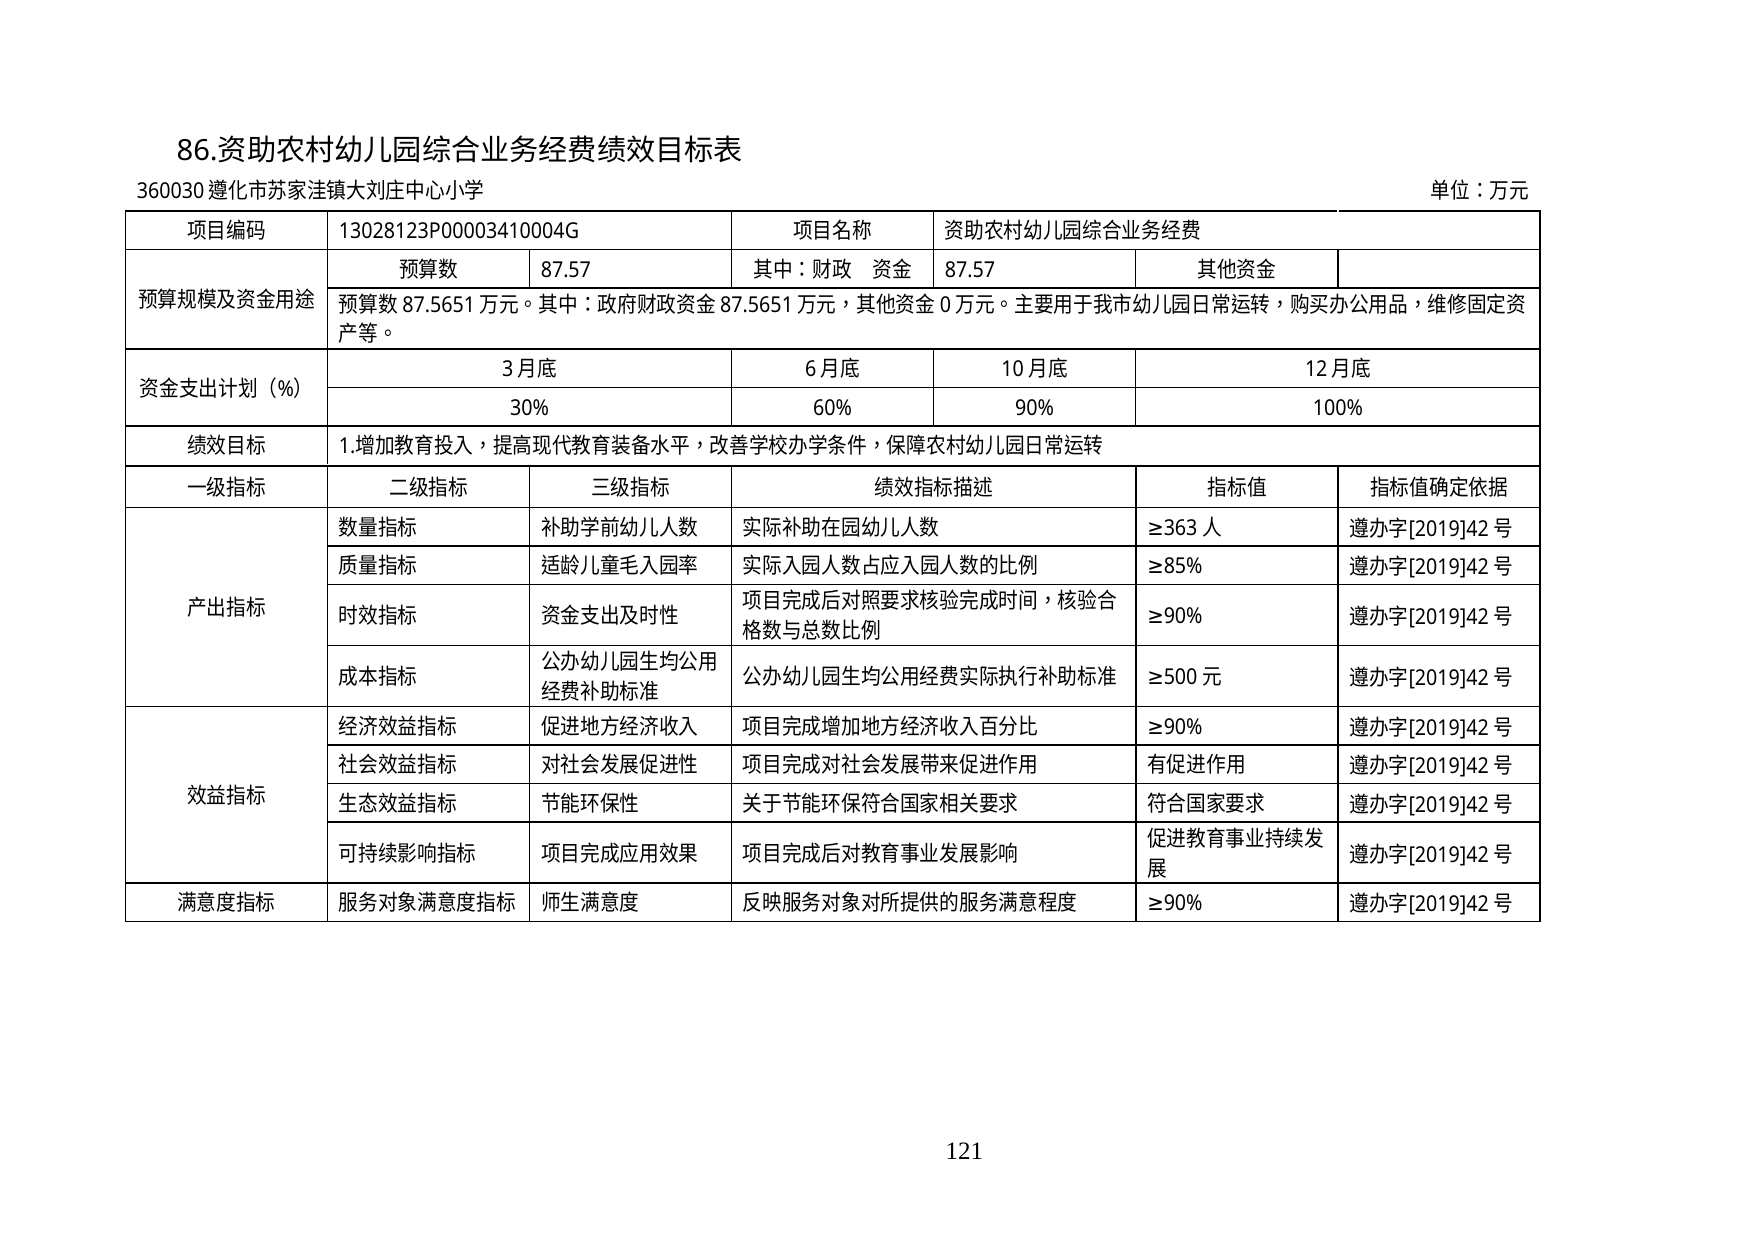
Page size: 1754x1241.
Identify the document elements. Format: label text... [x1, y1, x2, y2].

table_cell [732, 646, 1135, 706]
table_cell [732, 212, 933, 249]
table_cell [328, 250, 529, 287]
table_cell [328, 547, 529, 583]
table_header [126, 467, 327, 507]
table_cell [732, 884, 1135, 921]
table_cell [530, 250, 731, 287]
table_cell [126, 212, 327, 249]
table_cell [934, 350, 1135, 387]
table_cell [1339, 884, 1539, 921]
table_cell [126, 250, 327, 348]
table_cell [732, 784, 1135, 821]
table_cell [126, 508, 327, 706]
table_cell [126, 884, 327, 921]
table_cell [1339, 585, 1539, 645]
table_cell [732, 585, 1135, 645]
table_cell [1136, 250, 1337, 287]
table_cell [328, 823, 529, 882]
text 86.资助农村幼儿园综合业务经费绩效目标表 [118, 129, 1547, 169]
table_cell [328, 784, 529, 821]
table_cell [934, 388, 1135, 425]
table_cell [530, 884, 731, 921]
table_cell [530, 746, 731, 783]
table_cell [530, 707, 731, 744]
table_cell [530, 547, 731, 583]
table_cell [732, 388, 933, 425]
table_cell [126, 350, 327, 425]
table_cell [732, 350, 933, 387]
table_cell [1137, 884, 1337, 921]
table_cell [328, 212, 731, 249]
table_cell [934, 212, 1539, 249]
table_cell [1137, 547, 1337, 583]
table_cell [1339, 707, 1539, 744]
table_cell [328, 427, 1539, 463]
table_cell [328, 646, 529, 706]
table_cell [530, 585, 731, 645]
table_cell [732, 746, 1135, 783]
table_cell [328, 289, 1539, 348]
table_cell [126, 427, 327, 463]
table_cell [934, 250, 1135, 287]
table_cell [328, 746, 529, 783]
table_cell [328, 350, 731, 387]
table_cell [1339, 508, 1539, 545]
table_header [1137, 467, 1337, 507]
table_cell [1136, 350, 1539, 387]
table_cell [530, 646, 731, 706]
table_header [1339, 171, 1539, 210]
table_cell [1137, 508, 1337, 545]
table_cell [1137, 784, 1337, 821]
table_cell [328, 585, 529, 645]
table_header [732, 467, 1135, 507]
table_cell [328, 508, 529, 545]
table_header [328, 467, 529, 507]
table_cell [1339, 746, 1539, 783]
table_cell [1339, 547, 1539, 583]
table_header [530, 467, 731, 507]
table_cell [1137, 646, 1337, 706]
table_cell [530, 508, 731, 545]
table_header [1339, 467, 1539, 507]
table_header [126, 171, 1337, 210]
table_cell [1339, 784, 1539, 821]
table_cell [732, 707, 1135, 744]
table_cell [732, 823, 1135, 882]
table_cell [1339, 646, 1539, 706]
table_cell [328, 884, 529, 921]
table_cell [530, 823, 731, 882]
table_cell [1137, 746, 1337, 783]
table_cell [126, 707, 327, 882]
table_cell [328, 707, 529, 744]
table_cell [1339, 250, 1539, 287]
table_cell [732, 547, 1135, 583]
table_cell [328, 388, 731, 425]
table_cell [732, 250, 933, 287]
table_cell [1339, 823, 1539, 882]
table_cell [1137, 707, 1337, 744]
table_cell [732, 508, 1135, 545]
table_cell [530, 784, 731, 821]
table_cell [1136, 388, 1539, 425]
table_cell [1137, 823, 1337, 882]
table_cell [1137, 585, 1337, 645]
